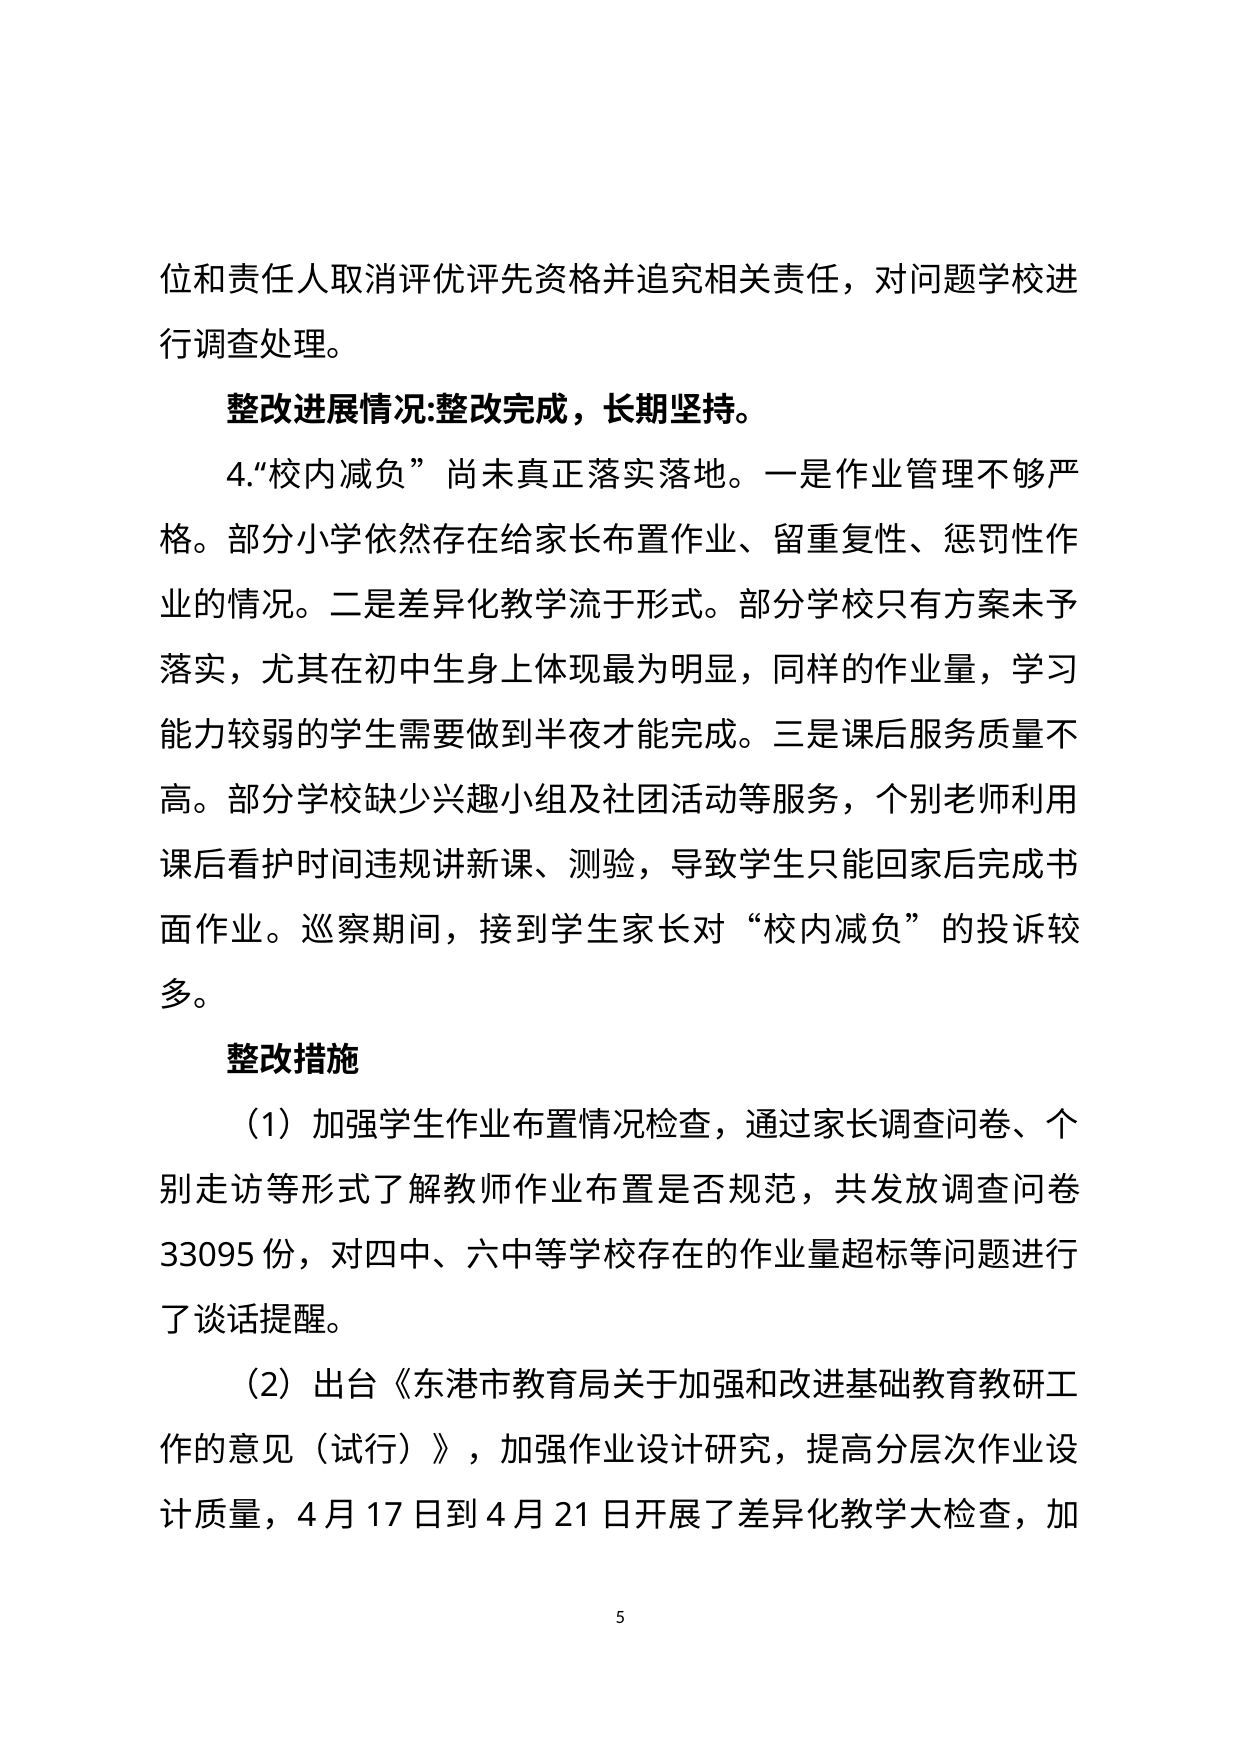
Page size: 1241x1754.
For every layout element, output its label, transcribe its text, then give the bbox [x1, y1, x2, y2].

text 整改措施 [159, 1025, 1081, 1090]
text （1）加强学生作业布置情况检查，通过家长调查问卷、个别走访等形式了解教师作业布置是否规范，共发放调查问卷33095份，对四中、六中等学校存在的作业量超标等问题进行了谈话提醒。 [159, 1090, 1081, 1350]
text 整改进展情况:整改完成，长期坚持。 [159, 375, 1081, 440]
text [159, 1350, 1081, 1545]
text 4.“校内减负”尚未真正落实落地。一是作业管理不够严格。部分小学依然存在给家长布置作业、留重复性、惩罚性作业的情况。二是差异化教学流于形式。部分学校只有方案未予落实，尤其在初中生身上体现最为明显，同样的作业量，学习能力较弱的学生需要做到半夜才能完成。三是课后服务质量不高。部分学校缺少兴趣小组及社团活动等服务，个别老师利用课后看护时间违规讲新课、测验，导致学生只能回家后完成书面作业。巡察期间，接到学生家长对“校内减负”的投诉较多。 [159, 440, 1081, 1025]
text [159, 245, 1081, 375]
